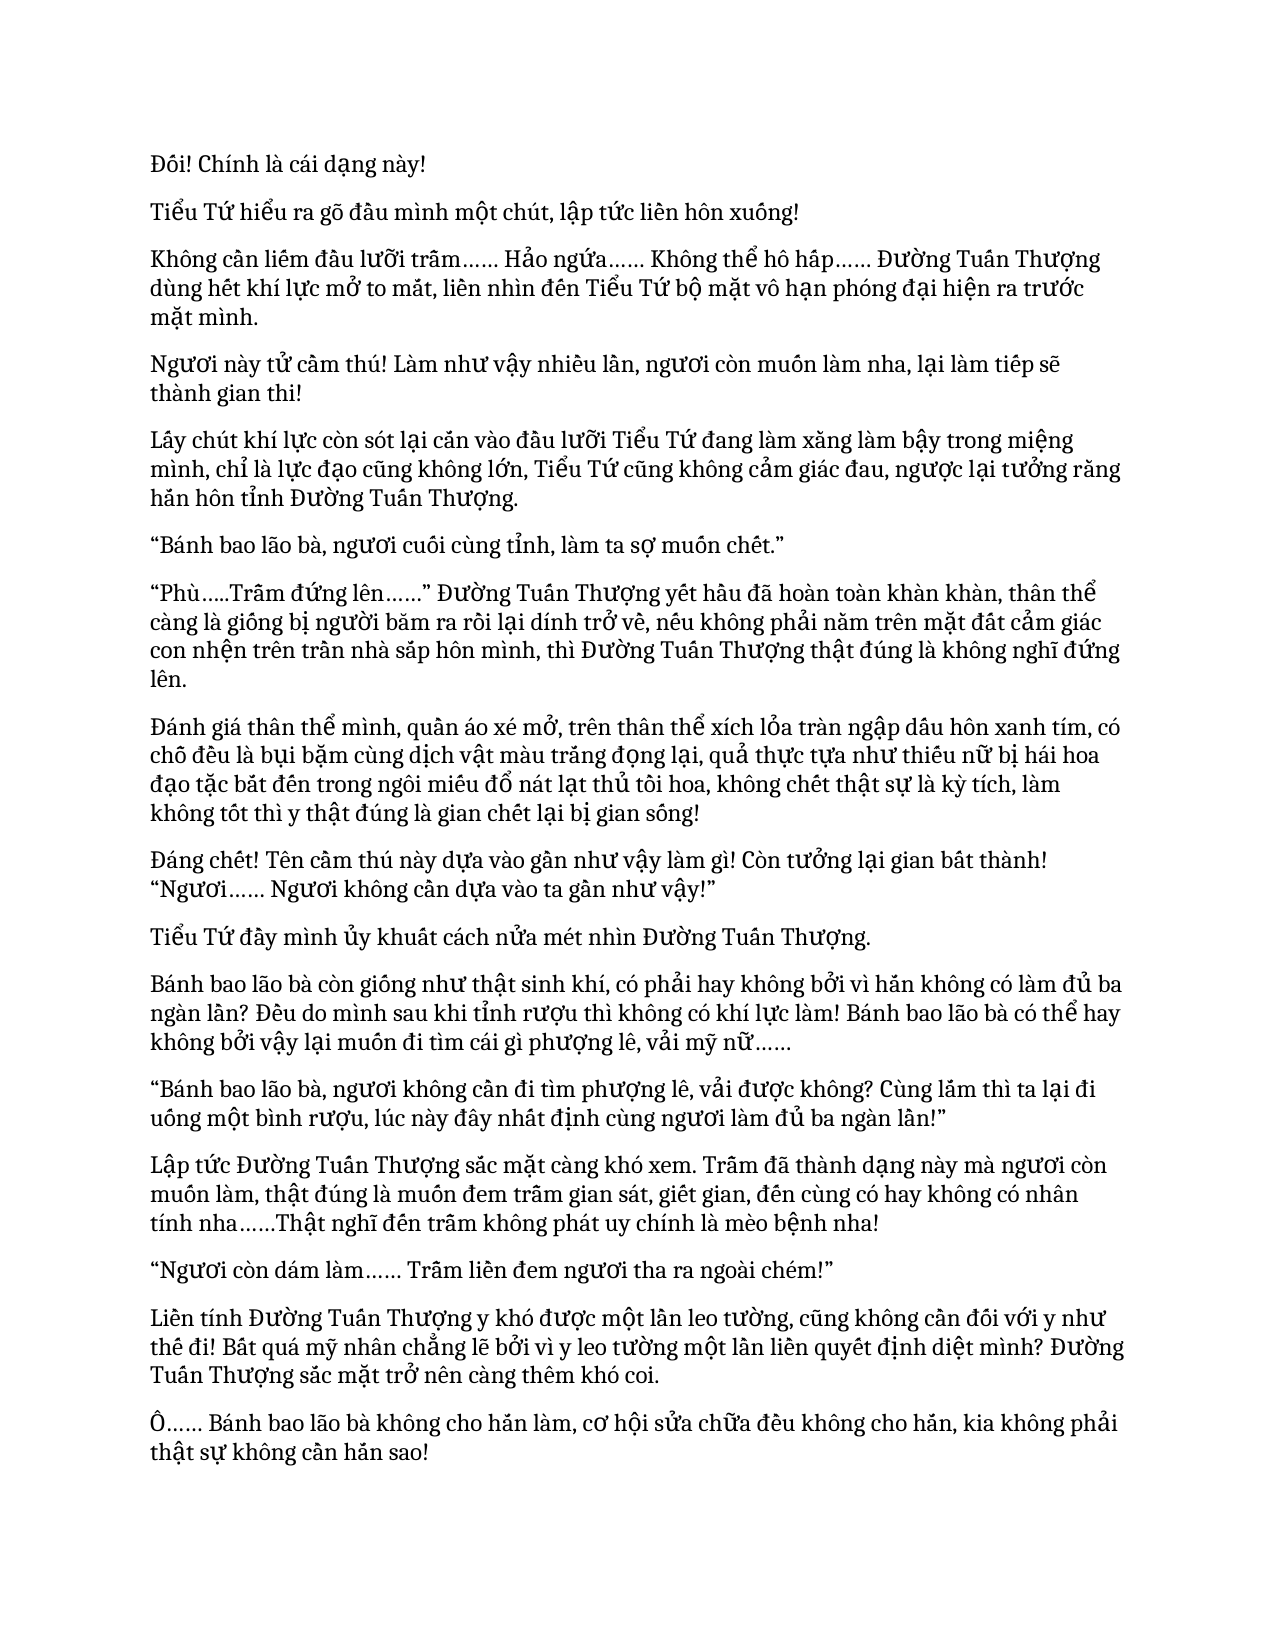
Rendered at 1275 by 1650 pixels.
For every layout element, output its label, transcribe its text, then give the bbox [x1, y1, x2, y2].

text Ô…… Bánh bao lão bà không cho hắn làm, cơ hội sửa chữa đều không cho hắn, kia không phải thật sự không cần hắn sao! [150, 1409, 1125, 1466]
text Đáng chết! Tên cầm thú này dựa vào gần như vậy làm gì! Còn tưởng lại gian bất thành! “Ngươi…… Ngươi không cần dựa vào ta gần như vậy!” [150, 846, 1125, 904]
text Ngươi này tử cầm thú! Làm như vậy nhiều lần, ngươi còn muốn làm nha, lại làm tiếp sẽ thành gian thi! [150, 350, 1125, 407]
text Lấy chút khí lực còn sót lại cắn vào đầu lưỡi Tiểu Tứ đang làm xằng làm bậy trong miệng mình, chỉ là lực đạo cũng không lớn, Tiểu Tứ cũng không cảm giác đau, ngược lại tưởng rằng hắn hôn tỉnh Đường Tuấn Thượng. [150, 426, 1125, 512]
text Tiểu Tứ hiểu ra gõ đầu mình một chút, lập tức liền hôn xuống! [150, 197, 1125, 226]
text Đối! Chính là cái dạng này! [150, 150, 1125, 179]
text “Bánh bao lão bà, ngươi cuối cùng tỉnh, làm ta sợ muốn chết.” [150, 531, 1125, 560]
text Liền tính Đường Tuấn Thượng y khó được một lần leo tường, cũng không cần đối với y như thế đi! Bất quá mỹ nhân chẳng lẽ bởi vì y leo tường một lần liền quyết định diệt mình? Đường Tuấn Thượng sắc mặt trở nên càng thêm khó coi. [150, 1304, 1125, 1390]
text Đánh giá thân thể mình, quần áo xé mở, trên thân thể xích lỏa tràn ngập dấu hôn xanh tím, có chỗ đều là bụi bặm cùng dịch vật màu trắng đọng lại, quả thực tựa như thiếu nữ bị hái hoa đạo tặc bắt đến trong ngôi miếu đổ nát lạt thủ tồi hoa, không chết thật sự là kỳ tích, làm không tốt thì y thật đúng là gian chết lại bị gian sống! [150, 712, 1125, 827]
text Lập tức Đường Tuấn Thượng sắc mặt càng khó xem. Trẫm đã thành dạng này mà ngươi còn muốn làm, thật đúng là muốn đem trẫm gian sát, giết gian, đến cùng có hay không có nhân tính nha……Thật nghĩ đến trẫm không phát uy chính là mèo bệnh nha! [150, 1151, 1125, 1237]
text “Bánh bao lão bà, ngươi không cần đi tìm phượng lê, vải được không? Cùng lắm thì ta lại đi uống một bình rượu, lúc này đây nhất định cùng ngươi làm đủ ba ngàn lần!” [150, 1075, 1125, 1132]
text Tiểu Tứ đầy mình ủy khuất cách nửa mét nhìn Đường Tuấn Thượng. [150, 922, 1125, 951]
text “Ngươi còn dám làm…… Trẫm liền đem ngươi tha ra ngoài chém!” [150, 1256, 1125, 1285]
text “Phù…..Trẫm đứng lên……” Đường Tuấn Thượng yết hầu đã hoàn toàn khàn khàn, thân thể càng là giống bị người băm ra rồi lại dính trở về, nếu không phải nằm trên mặt đất cảm giác con nhện trên trần nhà sắp hôn mình, thì Đường Tuấn Thượng thật đúng là không nghĩ đứng lên. [150, 579, 1125, 694]
text Bánh bao lão bà còn giống như thật sinh khí, có phải hay không bởi vì hắn không có làm đủ ba ngàn lần? Đều do mình sau khi tỉnh rượu thì không có khí lực làm! Bánh bao lão bà có thể hay không bởi vậy lại muốn đi tìm cái gì phượng lê, vải mỹ nữ…… [150, 970, 1125, 1056]
text Không cần liếm đầu lưỡi trẫm…… Hảo ngứa…… Không thể hô hấp…… Đường Tuấn Thượng dùng hết khí lực mở to mắt, liền nhìn đến Tiểu Tứ bộ mặt vô hạn phóng đại hiện ra trước mặt mình. [150, 245, 1125, 331]
